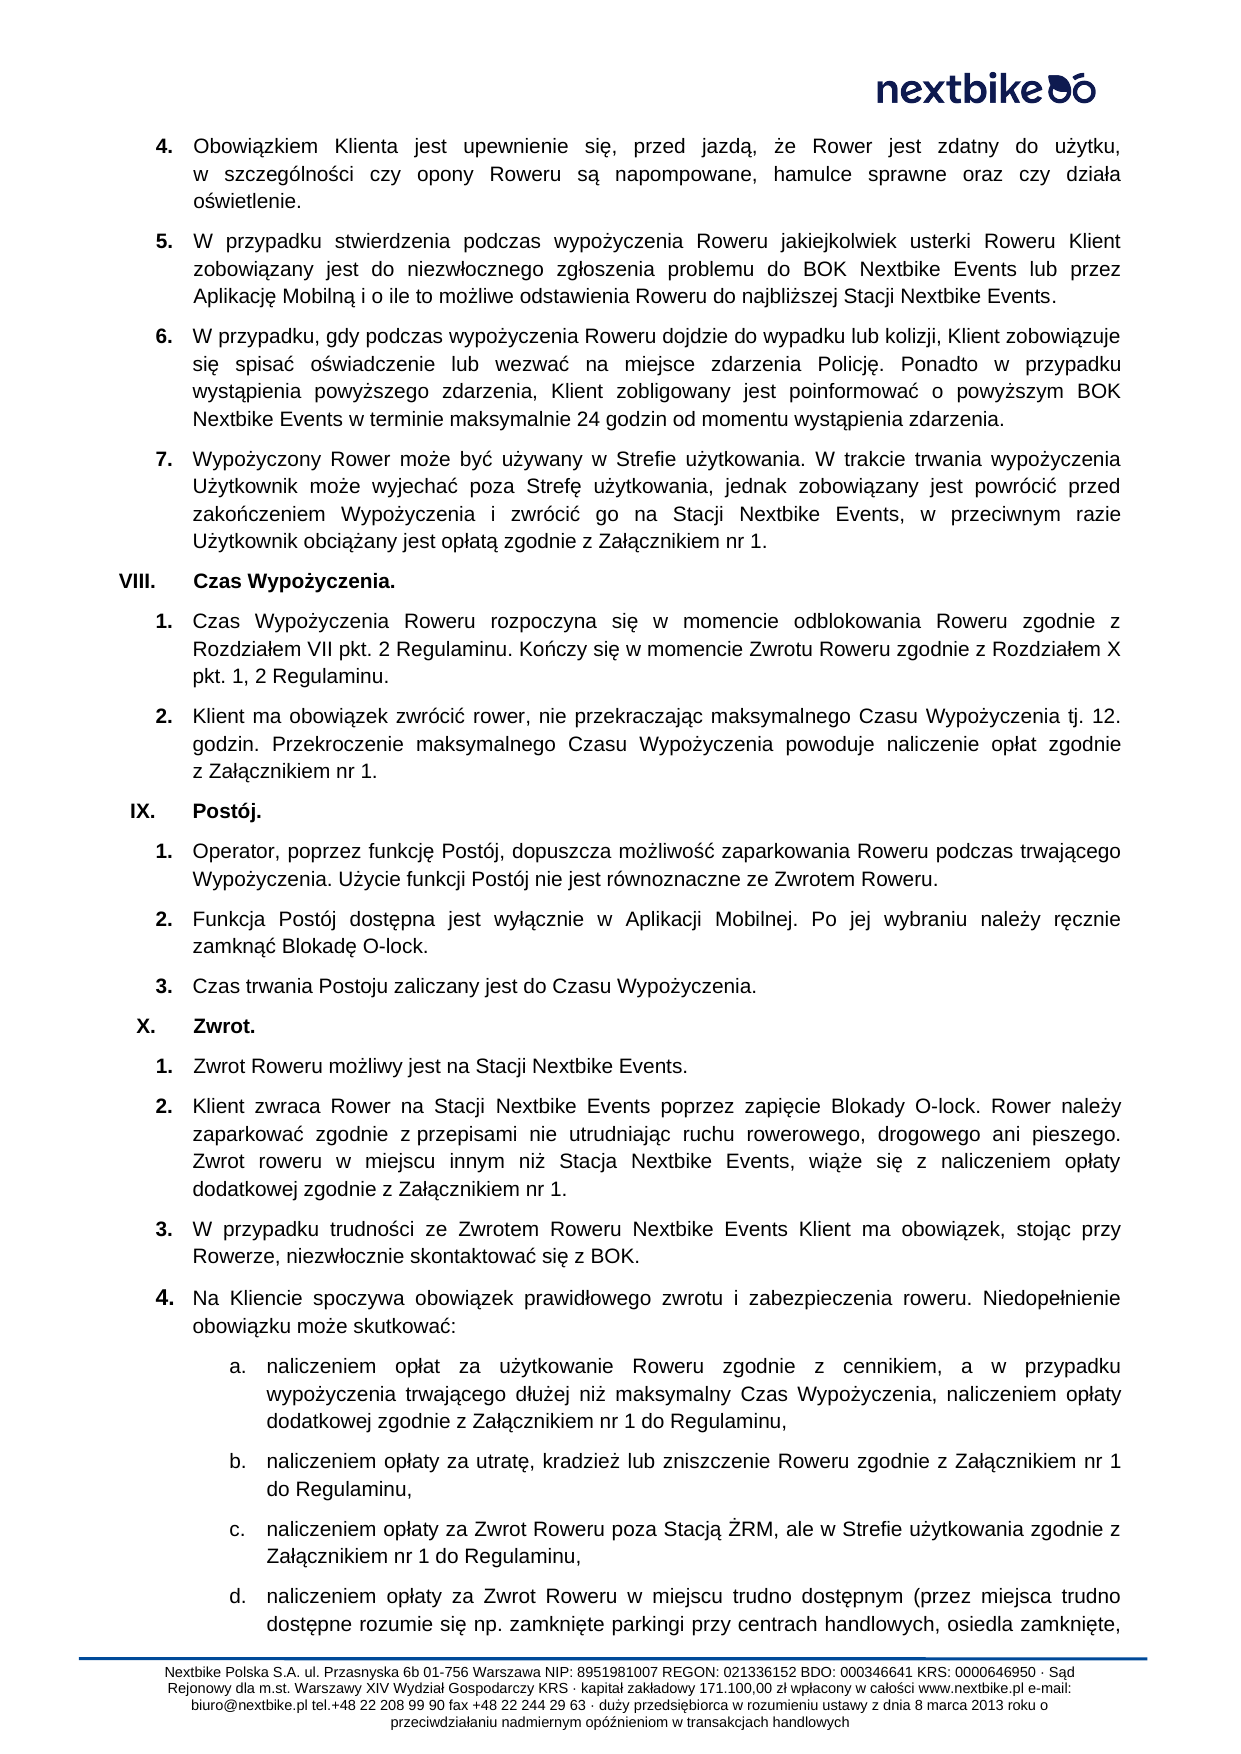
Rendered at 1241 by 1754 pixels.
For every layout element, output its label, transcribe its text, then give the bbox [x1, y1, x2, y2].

list Obowiązkiem Klienta jest upewnienie się, przed jazdą, że Rower jest zdatny do użytku, w szczególności czy opony Roweru są napompowane, hamulce sprawne oraz czy działa oświetlenie. [156, 134, 1122, 213]
list naliczeniem opłat za użytkowanie Roweru zgodnie z cennikiem, a w przypadku wypożyczenia trwającego dłużej niż maksymalny Czas Wypożyczenia, naliczeniem opłaty dodatkowej zgodnie z Załącznikiem nr 1 do Regulaminu, [229, 1354, 1122, 1433]
list W przypadku stwierdzenia podczas wypożyczenia Roweru jakiejkolwiek usterki Roweru Klient zobowiązany jest do niezwłocznego zgłoszenia problemu do BOK Nextbike Events lub przez Aplikację Mobilną i o ile to możliwe odstawienia Roweru do najbliższej Stacji Nextbike Events. [156, 229, 1122, 308]
list Na Kliencie spoczywa obowiązek prawidłowego zwrotu i zabezpieczenia roweru. Niedopełnienie obowiązku może skutkować: [155, 1284, 1122, 1338]
list Klient ma obowiązek zwrócić rower, nie przekraczając maksymalnego Czasu Wypożyczenia tj. 12. godzin. Przekroczenie maksymalnego Czasu Wypożyczenia powoduje naliczenie opłat zgodnie z Załącznikiem nr 1. [155, 704, 1122, 783]
list Klient zwraca Rower na Stacji Nextbike Events poprzez zapięcie Blokady O-lock. Rower należy zaparkować zgodnie z przepisami nie utrudniając ruchu rowerowego, drogowego ani pieszego. Zwrot roweru w miejscu innym niż Stacja Nextbike Events, wiąże się z naliczeniem opłaty dodatkowej zgodnie z Załącznikiem nr 1. [155, 1094, 1122, 1201]
subtitle Postój. [155, 799, 1122, 823]
list Czas Wypożyczenia Roweru rozpoczyna się w momencie odblokowania Roweru zgodnie z Rozdziałem VII pkt. 2 Regulaminu. Kończy się w momencie Zwrotu Roweru zgodnie z Rozdziałem X pkt. 1, 2 Regulaminu. [155, 609, 1122, 688]
list Zwrot Roweru możliwy jest na Stacji Nextbike Events. [156, 1054, 1122, 1078]
subtitle Zwrot. [156, 1014, 1122, 1038]
list Wypożyczony Rower może być używany w Strefie użytkowania. W trakcie trwania wypożyczenia Użytkownik może wyjechać poza Strefę użytkowania, jednak zobowiązany jest powrócić przed zakończeniem Wypożyczenia i zwrócić go na Stacji Nextbike Events, w przeciwnym razie Użytkownik obciążany jest opłatą zgodnie z Załącznikiem nr 1. [155, 447, 1122, 553]
list naliczeniem opłaty za Zwrot Roweru poza Stacją ŻRM, ale w Strefie użytkowania zgodnie z Załącznikiem nr 1 do Regulaminu, [229, 1517, 1122, 1568]
picture [850, 46, 1123, 129]
list W przypadku trudności ze Zwrotem Roweru Nextbike Events Klient ma obowiązek, stojąc przy Rowerze, niezwłocznie skontaktować się z BOK. [155, 1217, 1122, 1268]
list W przypadku, gdy podczas wypożyczenia Roweru dojdzie do wypadku lub kolizji, Klient zobowiązuje się spisać oświadczenie lub wezwać na miejsce zdarzenia Policję. Ponadto w przypadku wystąpienia powyższego zdarzenia, Klient zobligowany jest poinformować o powyższym BOK Nextbike Events w terminie maksymalnie 24 godzin od momentu wystąpienia zdarzenia. [155, 324, 1122, 431]
subtitle Czas Wypożyczenia. [156, 569, 1122, 593]
list Operator, poprzez funkcję Postój, dopuszcza możliwość zaparkowania Roweru podczas trwającego Wypożyczenia. Użycie funkcji Postój nie jest równoznaczne ze Zwrotem Roweru. [155, 839, 1122, 891]
list Funkcja Postój dostępna jest wyłącznie w Aplikacji Mobilnej. Po jej wybraniu należy ręcznie zamknąć Blokadę O-lock. [155, 907, 1122, 958]
list Czas trwania Postoju zaliczany jest do Czasu Wypożyczenia. [155, 974, 1122, 998]
list naliczeniem opłaty za utratę, kradzież lub zniszczenie Roweru zgodnie z Załącznikiem nr 1 do Regulaminu, [229, 1449, 1122, 1501]
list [229, 1584, 1122, 1636]
